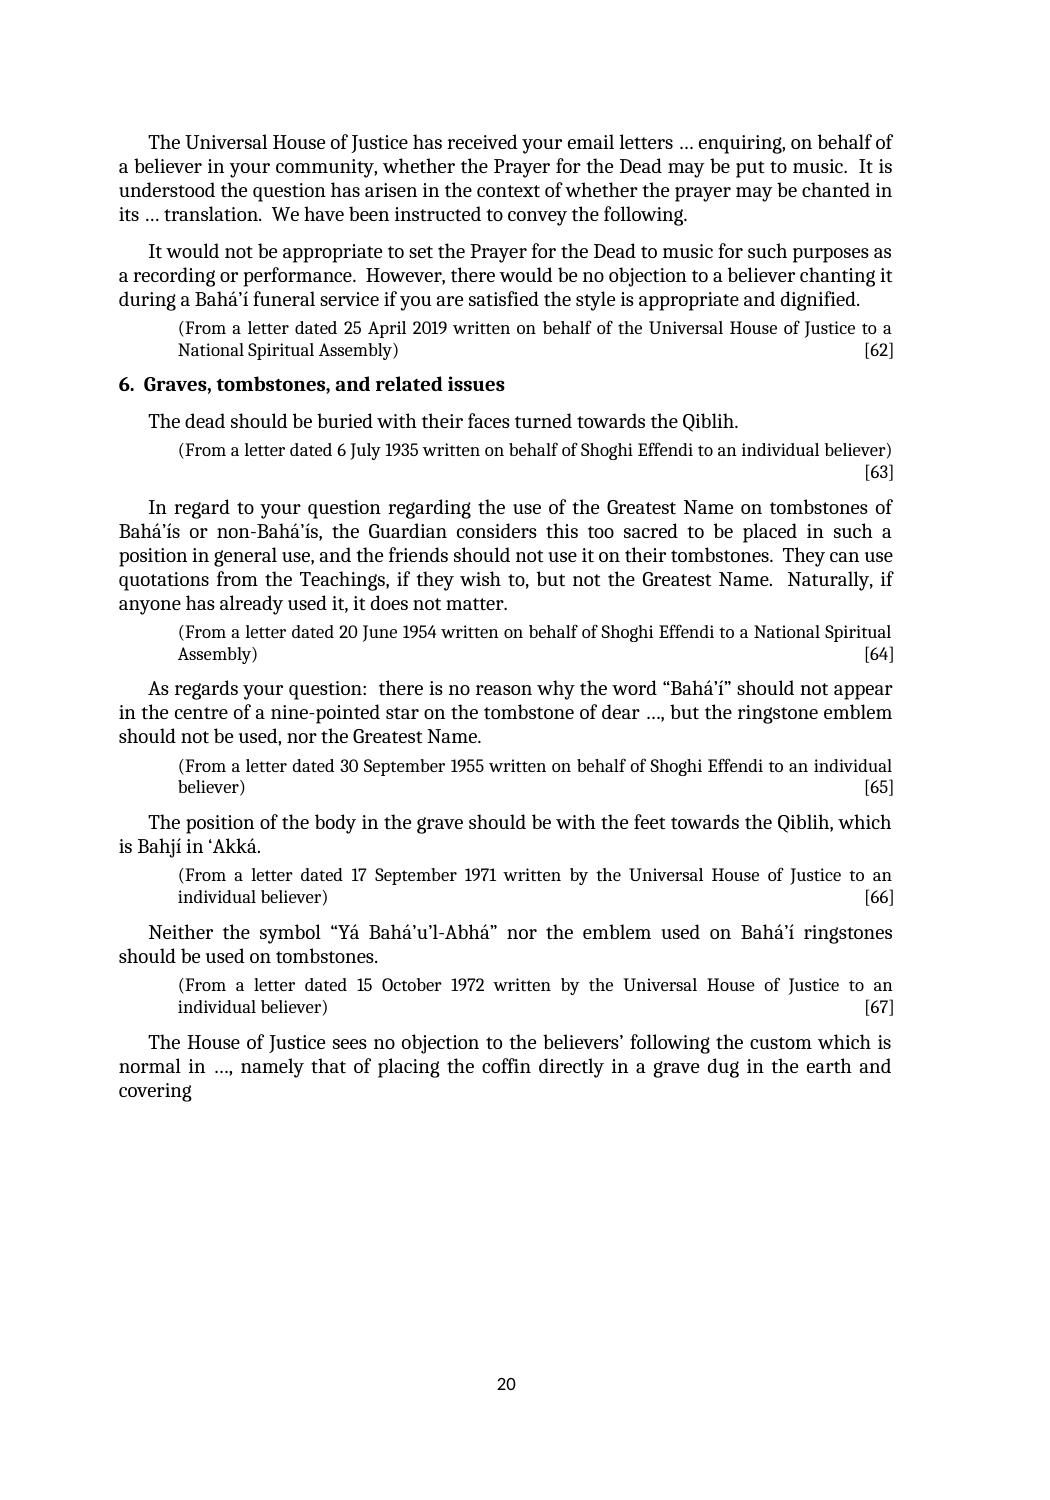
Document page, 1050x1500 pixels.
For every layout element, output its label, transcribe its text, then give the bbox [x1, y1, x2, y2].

text (From a letter dated 30 September 1955 written on behalf of Shoghi Effendi to an individual believer) [65] [178, 755, 893, 798]
text (From a letter dated 6 July 1935 written on behalf of Shoghi Effendi to an individual believer) [63] [178, 440, 893, 483]
text (From a letter dated 25 April 2019 written on behalf of the Universal House of Justice to a National Spiritual Assembly) [62] [178, 317, 893, 361]
text 6. Graves, tombstones, and related issues [118, 373, 893, 397]
text In regard to your question regarding the use of the Greatest Name on tombstones of Bahá’ís or non-Bahá’ís, the Guardian considers this too sacred to be placed in such a position in general use, and the friends should not use it on their tombstones. They can use quotations from the Teachings, if they wish to, but not the Greatest Name. Naturally, if anyone has already used it, it does not matter. [118, 495, 893, 615]
text The position of the body in the grave should be with the feet towards the Qiblih, which is Bahjí in ‘Akká. [118, 811, 893, 859]
text (From a letter dated 20 June 1954 written on behalf of Shoghi Effendi to a National Spiritual Assembly) [64] [178, 621, 893, 664]
text (From a letter dated 17 September 1971 written by the Universal House of Justice to an individual believer) [66] [178, 865, 893, 908]
text The Universal House of Justice has received your email letters … enquiring, on behalf of a believer in your community, whether the Prayer for the Dead may be put to music. It is understood the question has arisen in the context of whether the prayer may be chanted in its … translation. We have been instructed to convey the following. [118, 131, 893, 227]
text As regards your question: there is no reason why the word “Bahá’í” should not appear in the centre of a nine-pointed star on the tombstone of dear …, but the ringstone emblem should not be used, nor the Greatest Name. [118, 677, 893, 749]
text Neither the symbol “Yá Bahá’u’l-Abhá” nor the emblem used on Bahá’í ringstones should be used on tombstones. [118, 921, 893, 968]
text The dead should be buried with their faces turned towards the Qiblih. [118, 409, 893, 433]
text (From a letter dated 15 October 1972 written by the Universal House of Justice to an individual believer) [67] [178, 975, 893, 1018]
text It would not be appropriate to set the Prayer for the Dead to music for such purposes as a recording or performance. However, there would be no objection to a believer chanting it during a Bahá’í funeral service if you are satisfied the style is appropriate and dignified. [118, 239, 893, 311]
text The House of Justice sees no objection to the believers’ following the custom which is normal in …, namely that of placing the coffin directly in a grave dug in the earth and covering [118, 1030, 893, 1102]
